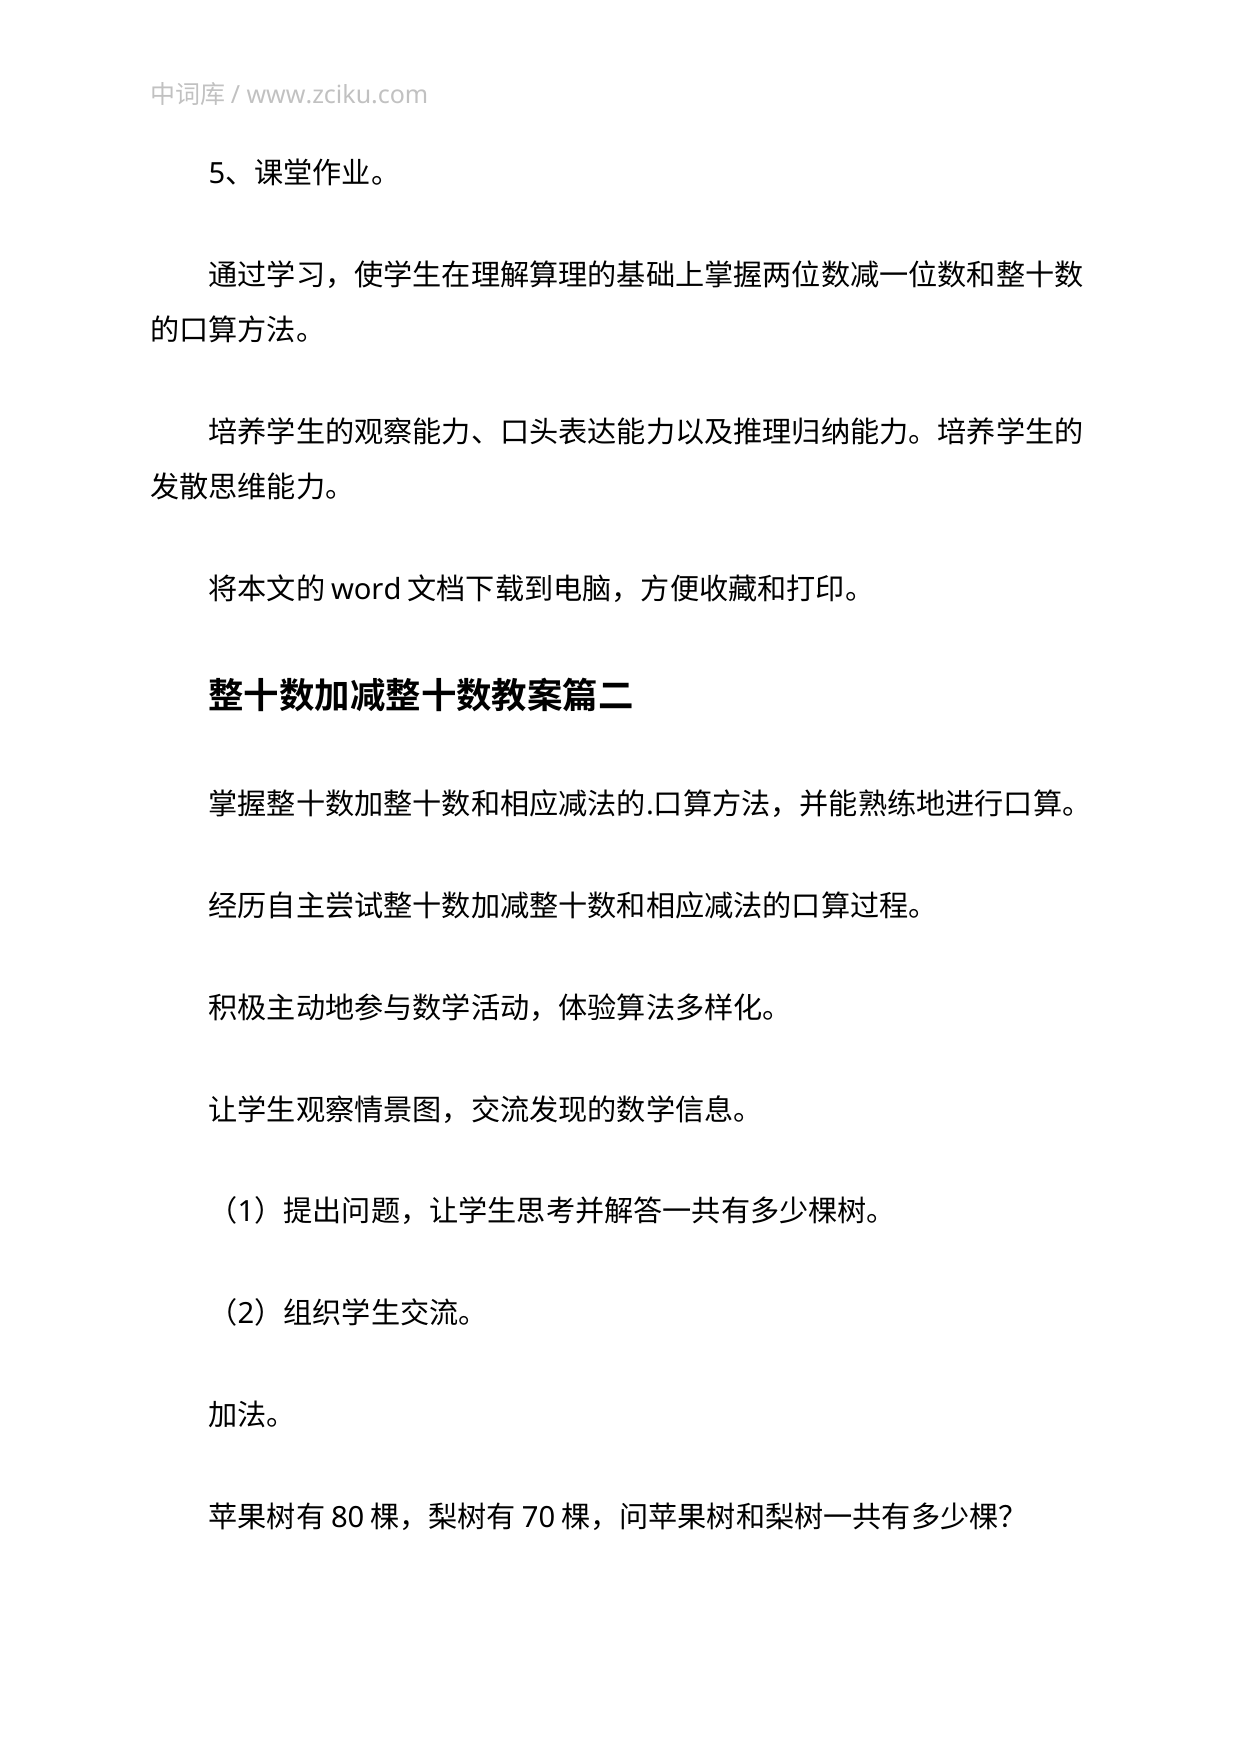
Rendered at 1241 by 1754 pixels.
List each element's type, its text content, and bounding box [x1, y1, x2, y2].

text 通过学习，使学生在理解算理的基础上掌握两位数减一位数和整十数的口算方法。 [150, 252, 1090, 349]
text （1）提出问题，让学生思考并解答一共有多少棵树。 [150, 1188, 1090, 1230]
text 将本文的word文档下载到电脑，方便收藏和打印。 [150, 565, 1090, 608]
text 加法。 [150, 1392, 1090, 1434]
text 苹果树有80棵，梨树有70棵，问苹果树和梨树一共有多少棵？ [150, 1494, 1090, 1536]
text 让学生观察情景图，交流发现的数学信息。 [150, 1086, 1090, 1128]
text 5、课堂作业。 [150, 150, 1090, 192]
text 积极主动地参与数学活动，体验算法多样化。 [150, 984, 1090, 1027]
text （2）组织学生交流。 [150, 1290, 1090, 1332]
text 整十数加减整十数教案篇二 [150, 667, 1090, 718]
text 培养学生的观察能力、口头表达能力以及推理归纳能力。培养学生的发散思维能力。 [150, 409, 1090, 506]
text 掌握整十数加整十数和相应减法的.口算方法，并能熟练地进行口算。 [150, 781, 1090, 823]
text 经历自主尝试整十数加减整十数和相应减法的口算过程。 [150, 883, 1090, 925]
